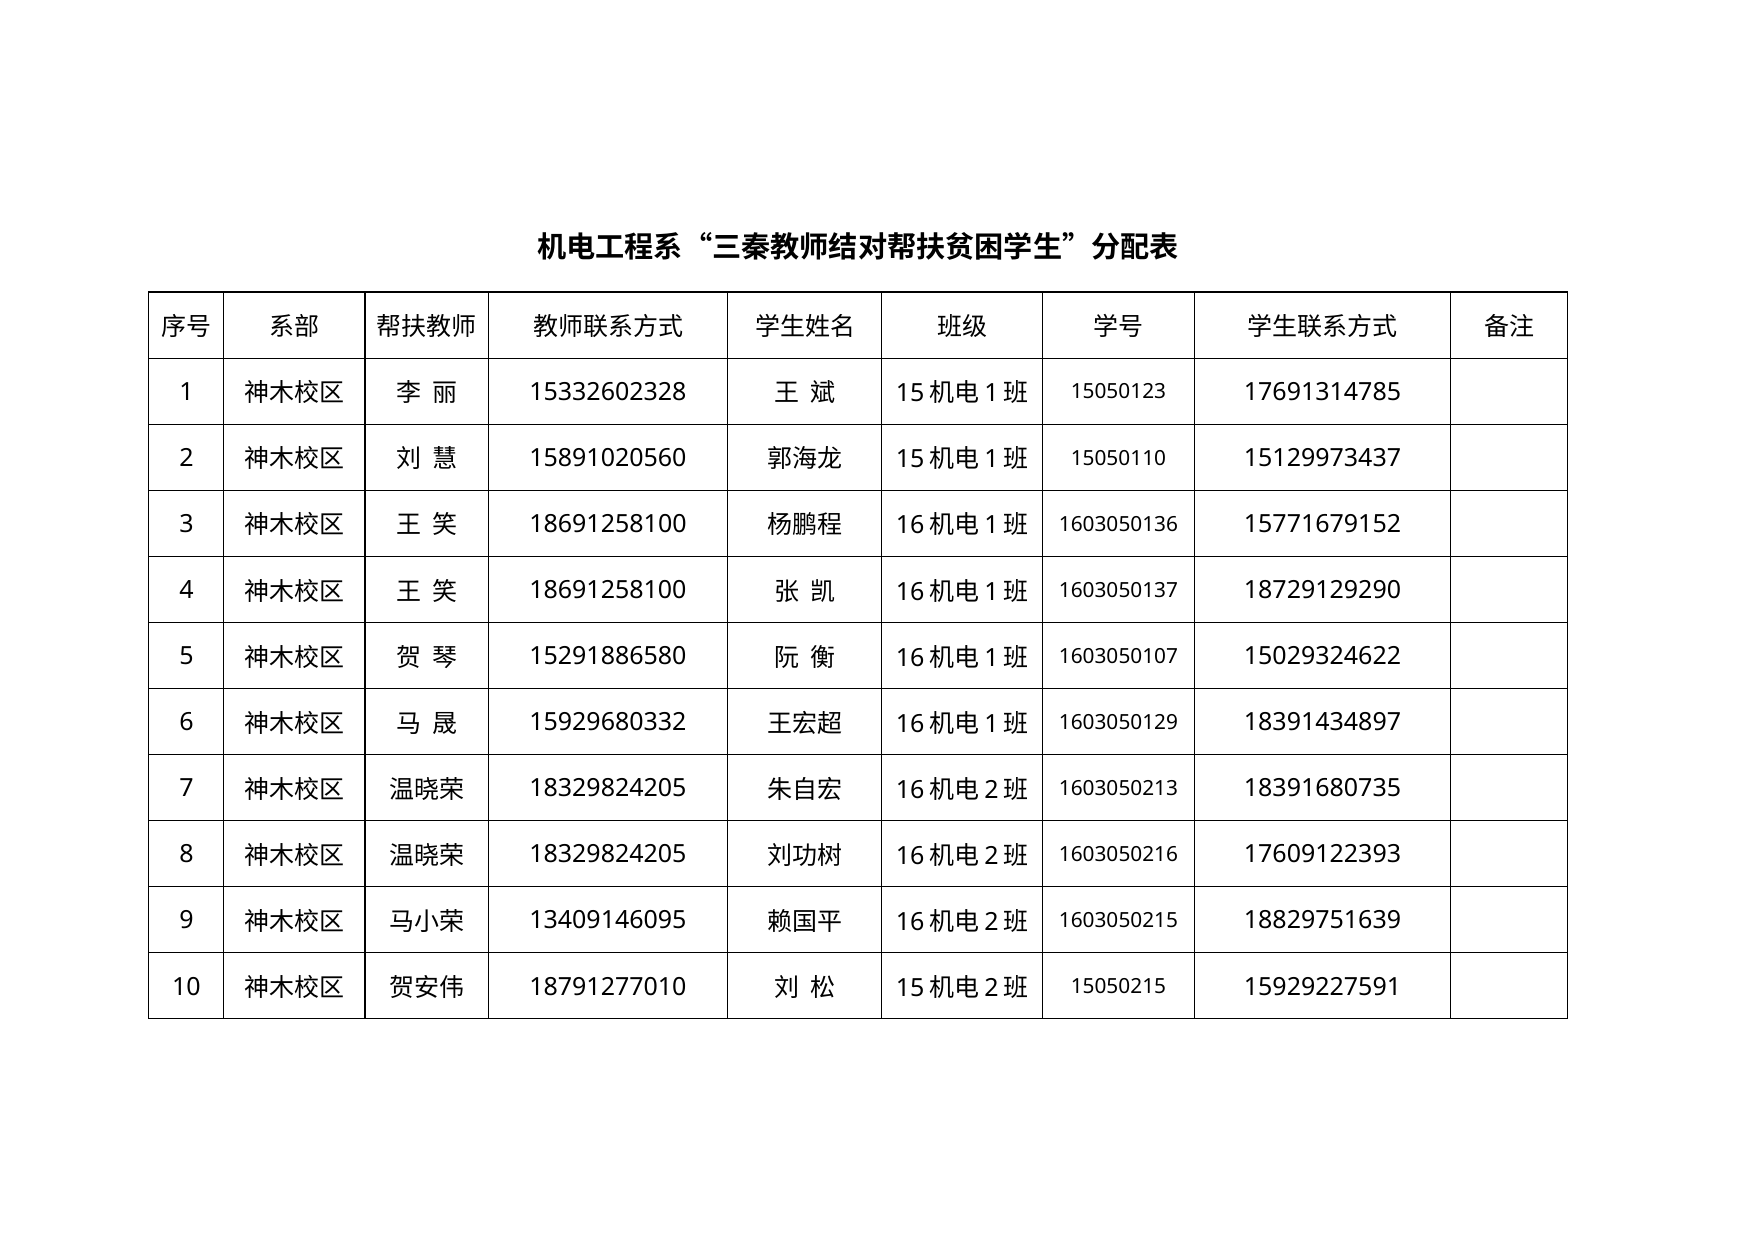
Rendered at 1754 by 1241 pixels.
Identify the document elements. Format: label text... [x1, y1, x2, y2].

table_cell [1451, 359, 1567, 423]
table_cell 15129973437 [1195, 425, 1450, 489]
table_cell 16机电1班 [882, 689, 1042, 754]
table_cell 17609122393 [1195, 821, 1450, 886]
table_cell 2 [149, 425, 223, 489]
table_cell 刘 慧 [366, 425, 488, 489]
table_cell [1451, 821, 1567, 886]
table_cell 16机电1班 [882, 623, 1042, 688]
table_cell 1 [149, 359, 223, 423]
table_cell 马 晟 [366, 689, 488, 754]
table_cell 15332602328 [489, 359, 727, 423]
table_cell 18729129290 [1195, 557, 1450, 622]
table_cell 1603050107 [1043, 623, 1194, 688]
table_cell 班级 [882, 293, 1042, 357]
table_cell 神木校区 [224, 359, 364, 423]
table_cell 13409146095 [489, 887, 727, 952]
table_cell 王 笑 [366, 557, 488, 622]
table_cell 温晓荣 [366, 755, 488, 820]
table_cell [1451, 557, 1567, 622]
table_cell 15机电1班 [882, 425, 1042, 489]
table_cell 阮 衡 [728, 623, 881, 688]
table_cell 朱自宏 [728, 755, 881, 820]
table_cell 王 笑 [366, 491, 488, 556]
table_cell 神木校区 [224, 491, 364, 556]
table_cell 学生联系方式 [1195, 293, 1450, 357]
table_cell 3 [149, 491, 223, 556]
table_cell 16机电1班 [882, 557, 1042, 622]
table_cell 6 [149, 689, 223, 754]
table_cell 神木校区 [224, 425, 364, 489]
table_cell 15929680332 [489, 689, 727, 754]
table_cell [1451, 689, 1567, 754]
table_cell 贺 琴 [366, 623, 488, 688]
table_cell 神木校区 [224, 557, 364, 622]
table_cell 杨鹏程 [728, 491, 881, 556]
table_cell 15机电1班 [882, 359, 1042, 423]
table_header 机电工程系“三秦教师结对帮扶贫困学生”分配表 [149, 198, 1567, 291]
table_cell 学号 [1043, 293, 1194, 357]
table_cell 16机电2班 [882, 887, 1042, 952]
table_cell 1603050215 [1043, 887, 1194, 952]
table_cell 1603050136 [1043, 491, 1194, 556]
table_cell 9 [149, 887, 223, 952]
table_cell 15929227591 [1195, 953, 1450, 1018]
table_cell 15771679152 [1195, 491, 1450, 556]
table_cell 系部 [224, 293, 364, 357]
table_cell 16机电2班 [882, 821, 1042, 886]
table_cell 17691314785 [1195, 359, 1450, 423]
table_cell 15050110 [1043, 425, 1194, 489]
table_cell 王宏超 [728, 689, 881, 754]
table_cell 贺安伟 [366, 953, 488, 1018]
table_cell 15891020560 [489, 425, 727, 489]
table_cell 7 [149, 755, 223, 820]
table_cell 1603050137 [1043, 557, 1194, 622]
table_cell [1451, 491, 1567, 556]
table_cell 15029324622 [1195, 623, 1450, 688]
table_cell 15机电2班 [882, 953, 1042, 1018]
table_cell 15291886580 [489, 623, 727, 688]
table_cell 郭海龙 [728, 425, 881, 489]
table_cell 18329824205 [489, 821, 727, 886]
table_cell 神木校区 [224, 953, 364, 1018]
table_cell 15050215 [1043, 953, 1194, 1018]
table_cell 15050123 [1043, 359, 1194, 423]
table_cell 1603050129 [1043, 689, 1194, 754]
table_cell 10 [149, 953, 223, 1018]
table_cell 5 [149, 623, 223, 688]
table_cell 王 斌 [728, 359, 881, 423]
table_cell [1451, 623, 1567, 688]
table_cell 学生姓名 [728, 293, 881, 357]
table_cell 神木校区 [224, 623, 364, 688]
table_cell 帮扶教师 [366, 293, 488, 357]
table_cell 教师联系方式 [489, 293, 727, 357]
table_cell 序号 [149, 293, 223, 357]
table_cell 18791277010 [489, 953, 727, 1018]
table_cell 神木校区 [224, 887, 364, 952]
table_cell 神木校区 [224, 755, 364, 820]
table_cell [1451, 425, 1567, 489]
table_cell 张 凯 [728, 557, 881, 622]
table_cell 李 丽 [366, 359, 488, 423]
table_cell 备注 [1451, 293, 1567, 357]
table_cell 4 [149, 557, 223, 622]
table_cell 刘 松 [728, 953, 881, 1018]
table_cell 18329824205 [489, 755, 727, 820]
table_cell 16机电2班 [882, 755, 1042, 820]
table_cell 18829751639 [1195, 887, 1450, 952]
table_cell 18691258100 [489, 557, 727, 622]
table_cell 神木校区 [224, 689, 364, 754]
table_cell 8 [149, 821, 223, 886]
table_cell [1451, 755, 1567, 820]
table_cell 马小荣 [366, 887, 488, 952]
table_cell 1603050213 [1043, 755, 1194, 820]
table_cell 1603050216 [1043, 821, 1194, 886]
table_cell 温晓荣 [366, 821, 488, 886]
table_cell 神木校区 [224, 821, 364, 886]
table_cell 18391434897 [1195, 689, 1450, 754]
table_cell 18391680735 [1195, 755, 1450, 820]
table_cell 16机电1班 [882, 491, 1042, 556]
table_cell [1451, 953, 1567, 1018]
table_cell 刘功树 [728, 821, 881, 886]
table_cell [1451, 887, 1567, 952]
table_cell 赖国平 [728, 887, 881, 952]
table_cell 18691258100 [489, 491, 727, 556]
